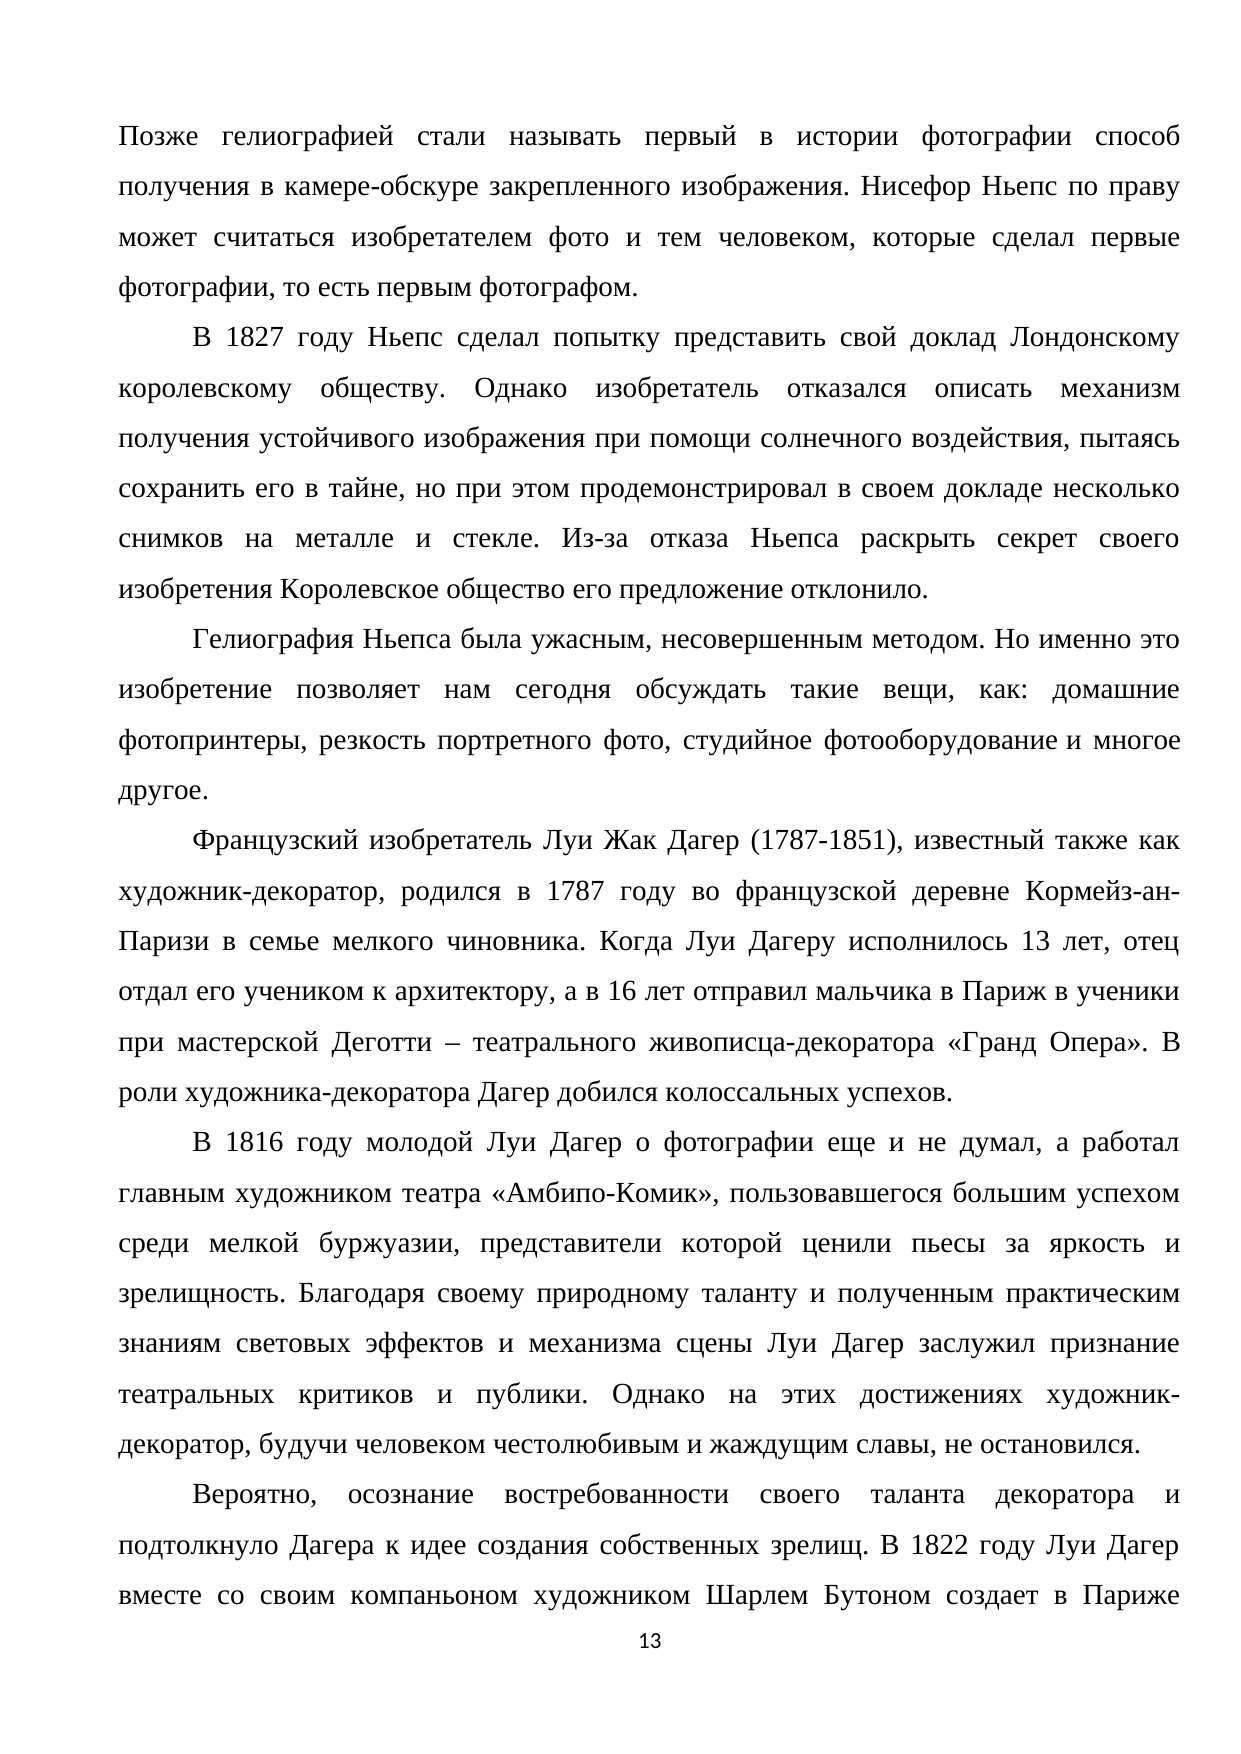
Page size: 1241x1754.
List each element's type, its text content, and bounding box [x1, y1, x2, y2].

text В 1816 году молодой Луи Дагер о фотографии еще и не думал, а работал главным художником театра «Амбипо-Комик», пользовавшегося большим успехом среди мелкой буржуазии, представители которой ценили пьесы за яркость и зрелищность. Благодаря своему природному таланту и полученным практическим знаниям световых эффектов и механизма сцены Луи Дагер заслужил признание театральных критиков и публики. Однако на этих достижениях художник-декоратор, будучи человеком честолюбивым и жаждущим славы, не остановился. [118, 1124, 1181, 1460]
text В 1827 году Ньепс сделал попытку представить свой доклад Лондонскому королевскому обществу. Однако изобретатель отказался описать механизм получения устойчивого изображения при помощи солнечного воздействия, пытаясь сохранить его в тайне, но при этом продемонстрировал в своем докладе несколько снимков на металле и стекле. Из-за отказа Ньепса раскрыть секрет своего изобретения Королевское общество его предложение отклонило. [118, 319, 1181, 604]
text Французский изобретатель Луи Жак Дагер (1787-1851), известный также как художник-декоратор, родился в 1787 году во французской деревне Кормейз-ан-Паризи в семье мелкого чиновника. Когда Луи Дагеру исполнилось 13 лет, отец отдал его учеником к архитектору, а в 16 лет отправил мальчика в Париж в ученики при мастерской Деготти – театрального живописца-декоратора «Гранд Опера». В роли художника-декоратора Дагер добился колоссальных успехов. [118, 822, 1181, 1108]
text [118, 1477, 1181, 1611]
text Гелиография Ньепса была ужасным, несовершенным методом. Но именно это изобретение позволяет нам сегодня обсуждать такие вещи, как: домашние фотопринтеры, резкость портретного фото, студийное фотооборудование и многое другое. [118, 621, 1181, 806]
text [118, 118, 1181, 303]
